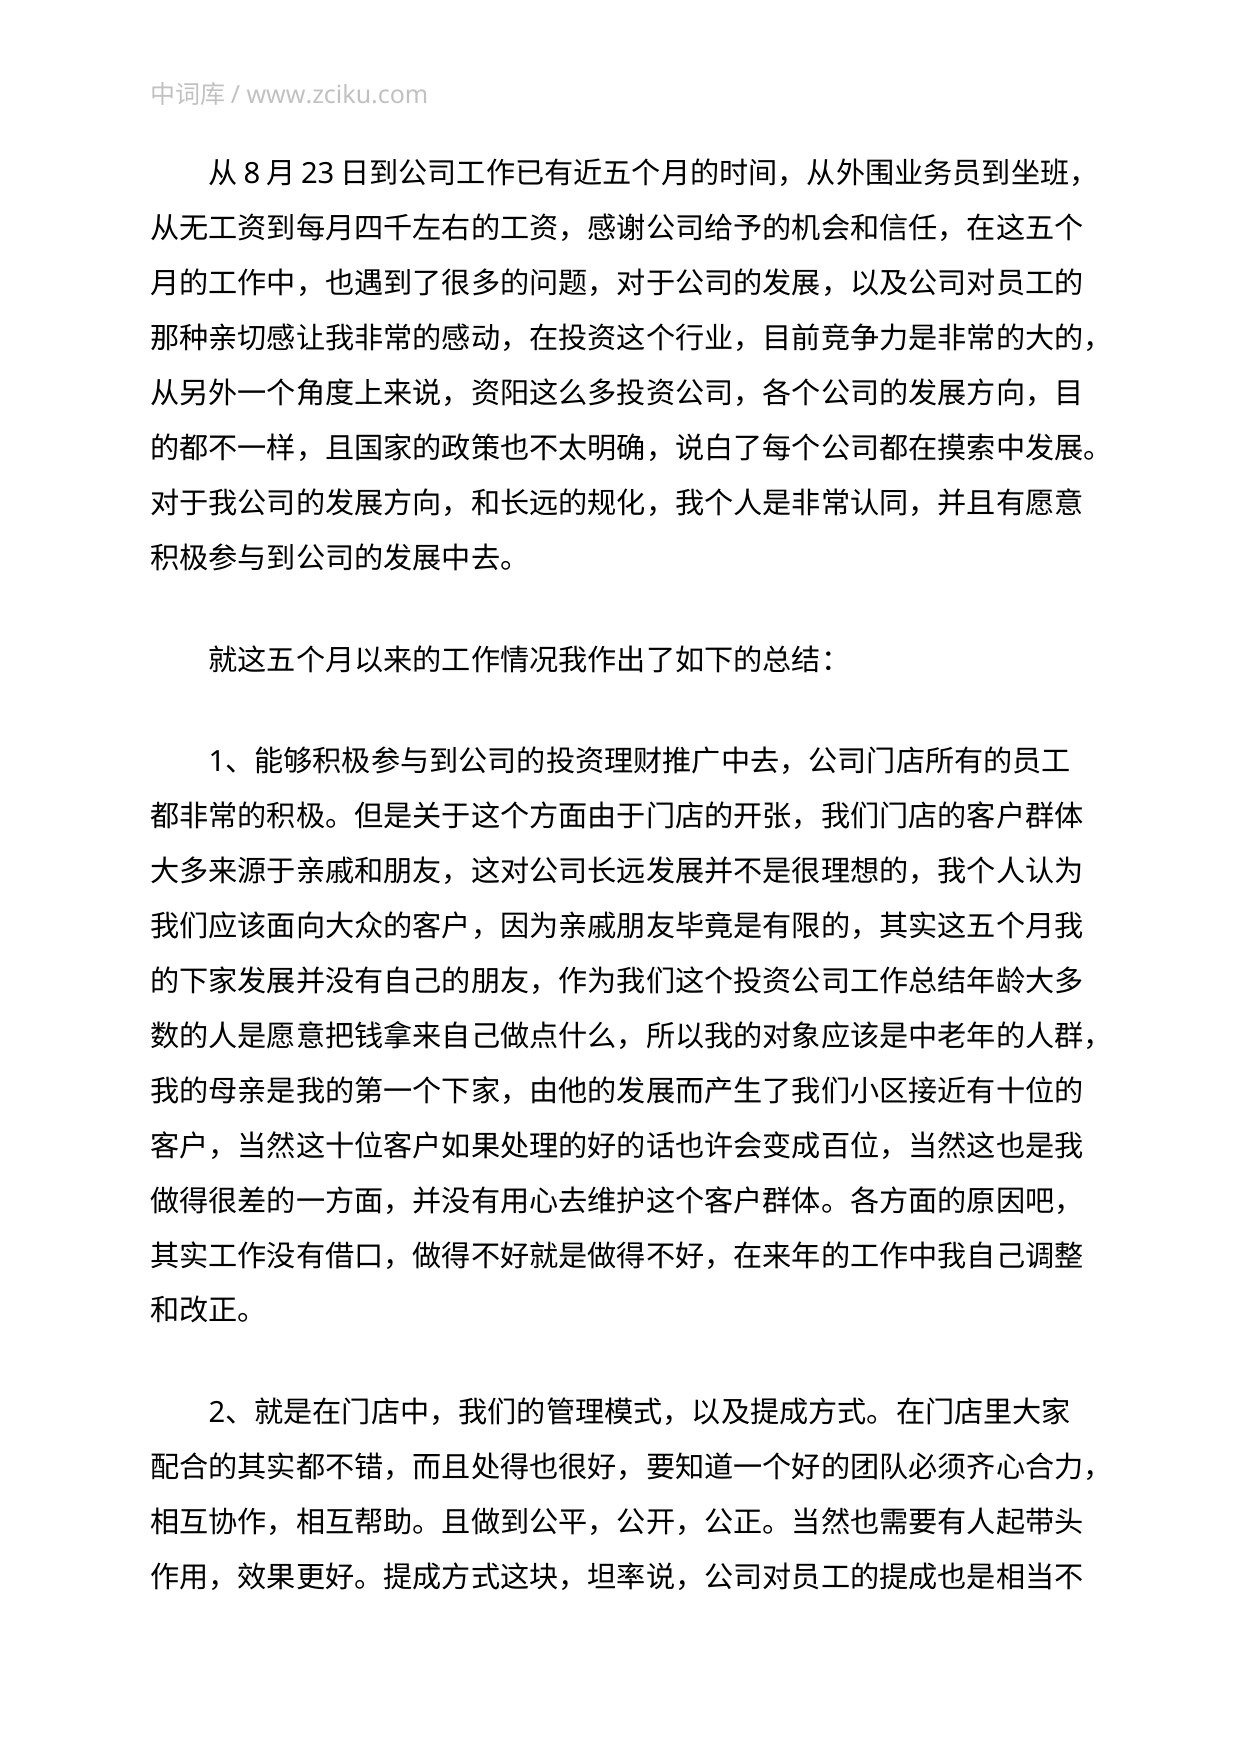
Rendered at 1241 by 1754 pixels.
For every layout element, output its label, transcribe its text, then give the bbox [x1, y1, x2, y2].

text 从8月23日到公司工作已有近五个月的时间，从外围业务员到坐班，从无工资到每月四千左右的工资，感谢公司给予的机会和信任，在这五个月的工作中，也遇到了很多的问题，对于公司的发展，以及公司对员工的那种亲切感让我非常的感动，在投资这个行业，目前竞争力是非常的大的，从另外一个角度上来说，资阳这么多投资公司，各个公司的发展方向，目的都不一样，且国家的政策也不太明确，说白了每个公司都在摸索中发展。对于我公司的发展方向，和长远的规化，我个人是非常认同，并且有愿意积极参与到公司的发展中去。 [150, 150, 1090, 577]
text 1、能够积极参与到公司的投资理财推广中去，公司门店所有的员工都非常的积极。但是关于这个方面由于门店的开张，我们门店的客户群体大多来源于亲戚和朋友，这对公司长远发展并不是很理想的，我个人认为我们应该面向大众的客户，因为亲戚朋友毕竟是有限的，其实这五个月我的下家发展并没有自己的朋友，作为我们这个投资公司工作总结年龄大多数的人是愿意把钱拿来自己做点什么，所以我的对象应该是中老年的人群，我的母亲是我的第一个下家，由他的发展而产生了我们小区接近有十位的客户，当然这十位客户如果处理的好的话也许会变成百位，当然这也是我做得很差的一方面，并没有用心去维护这个客户群体。各方面的原因吧，其实工作没有借口，做得不好就是做得不好，在来年的工作中我自己调整和改正。 [150, 738, 1090, 1329]
text 就这五个月以来的工作情况我作出了如下的总结： [150, 636, 1090, 678]
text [150, 1389, 1090, 1596]
